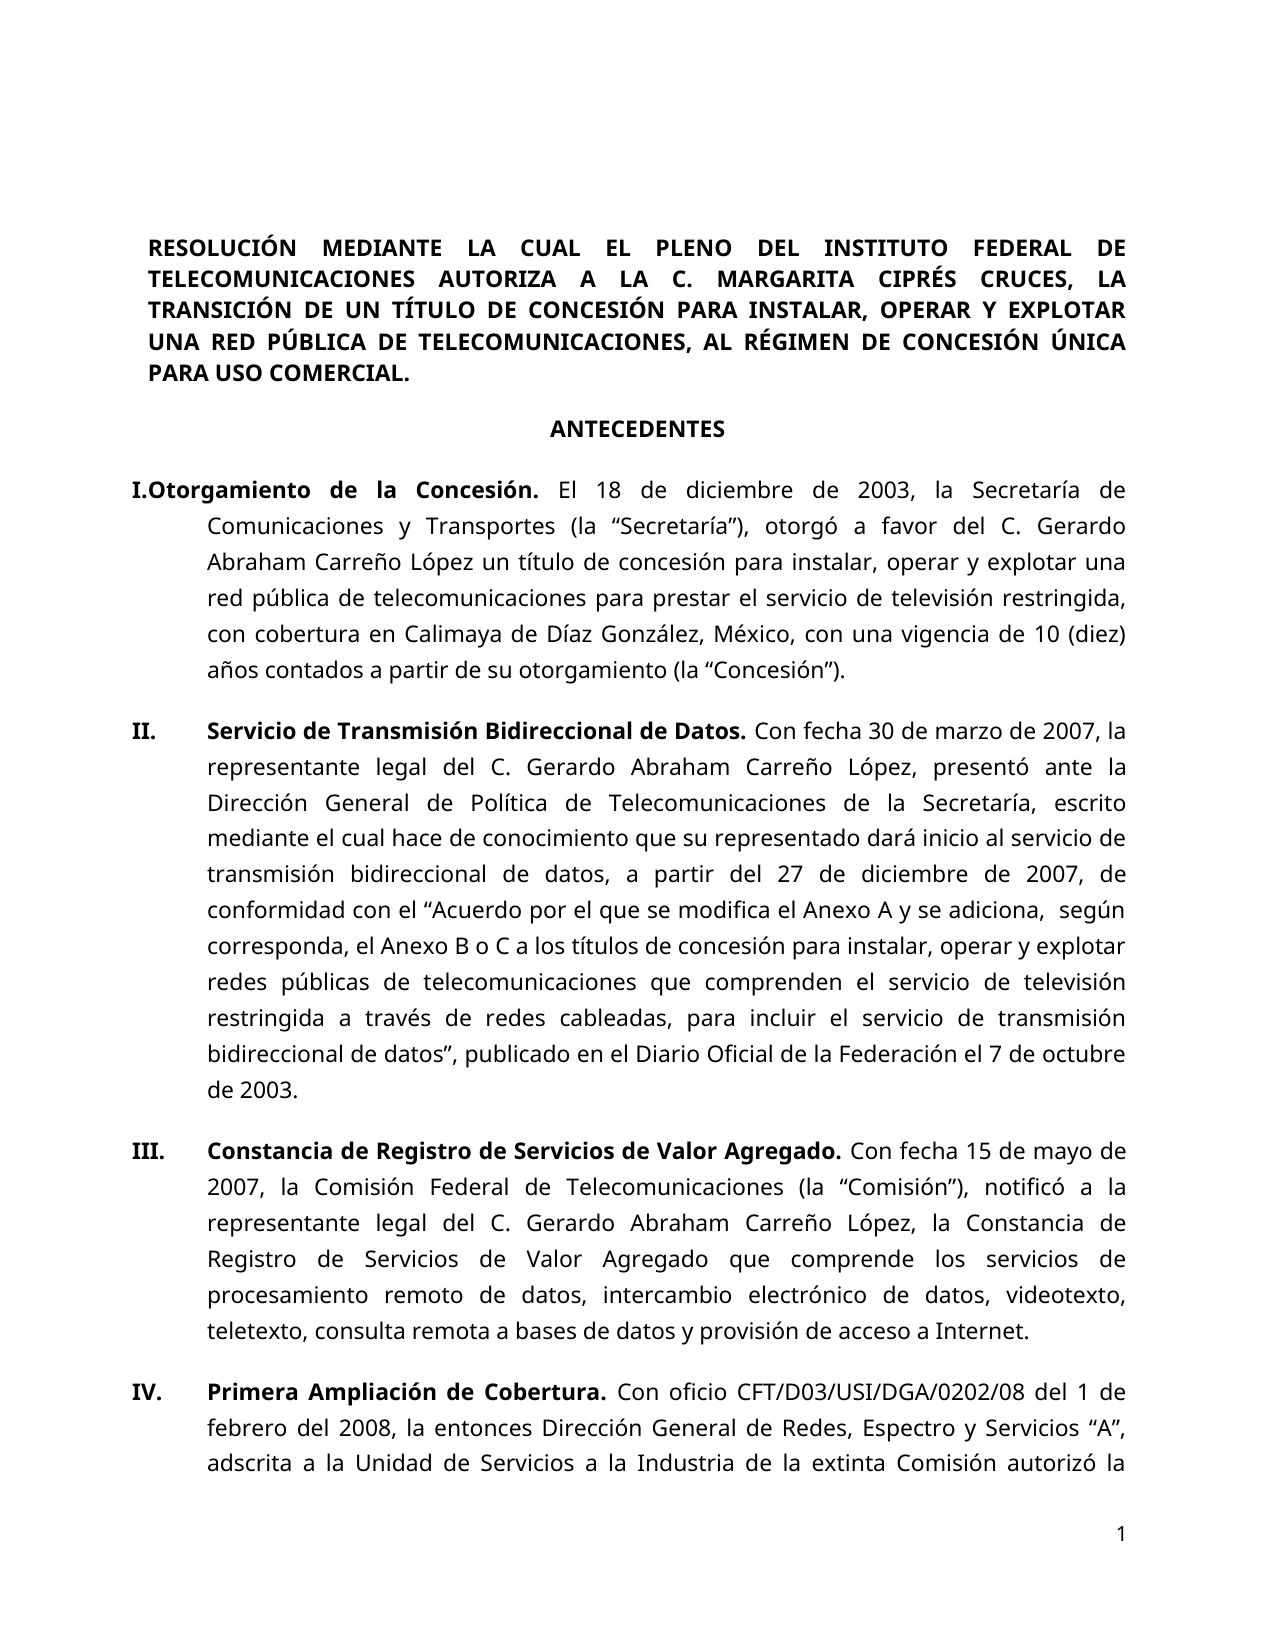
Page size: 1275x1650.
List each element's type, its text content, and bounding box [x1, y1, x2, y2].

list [132, 1376, 1127, 1479]
list Constancia de Registro de Servicios de Valor Agregado. Con fecha 15 de mayo de 2007, la Comisión Federal de Telecomunicaciones (la “Comisión”), notificó a la representante legal del C. Gerardo Abraham Carreño López, la Constancia de Registro de Servicios de Valor Agregado que comprende los servicios de procesamiento remoto de datos, intercambio electrónico de datos, videotexto, teletexto, consulta remota a bases de datos y provisión de acceso a Internet. [132, 1135, 1127, 1346]
subtitle ANTECEDENTES [148, 413, 1127, 444]
list Otorgamiento de la Concesión. El 18 de diciembre de 2003, la Secretaría de Comunicaciones y Transportes (la “Secretaría”), otorgó a favor del C. Gerardo Abraham Carreño López un título de concesión para instalar, operar y explotar una red pública de telecomunicaciones para prestar el servicio de televisión restringida, con cobertura en Calimaya de Díaz González, México, con una vigencia de 10 (diez) años contados a partir de su otorgamiento (la “Concesión”). [132, 474, 1127, 685]
subtitle RESOLUCIÓN MEDIANTE LA CUAL EL PLENO DEL INSTITUTO FEDERAL DE TELECOMUNICACIONES AUTORIZA A LA C. MARGARITA CIPRÉS CRUCES, LA TRANSICIÓN DE UN TÍTULO DE CONCESIÓN PARA INSTALAR, OPERAR Y EXPLOTAR UNA RED PÚBLICA DE TELECOMUNICACIONES, AL RÉGIMEN DE CONCESIÓN ÚNICA PARA USO COMERCIAL. [148, 232, 1127, 388]
list Servicio de Transmisión Bidireccional de Datos. Con fecha 30 de marzo de 2007, la representante legal del C. Gerardo Abraham Carreño López, presentó ante la Dirección General de Política de Telecomunicaciones de la Secretaría, escrito mediante el cual hace de conocimiento que su representado dará inicio al servicio de transmisión bidireccional de datos, a partir del 27 de diciembre de 2007, de conformidad con el “Acuerdo por el que se modifica el Anexo A y se adiciona, según corresponda, el Anexo B o C a los títulos de concesión para instalar, operar y explotar redes públicas de telecomunicaciones que comprenden el servicio de televisión restringida a través de redes cableadas, para incluir el servicio de transmisión bidireccional de datos”, publicado en el Diario Oficial de la Federación el 7 de octubre de 2003. [132, 714, 1127, 1105]
